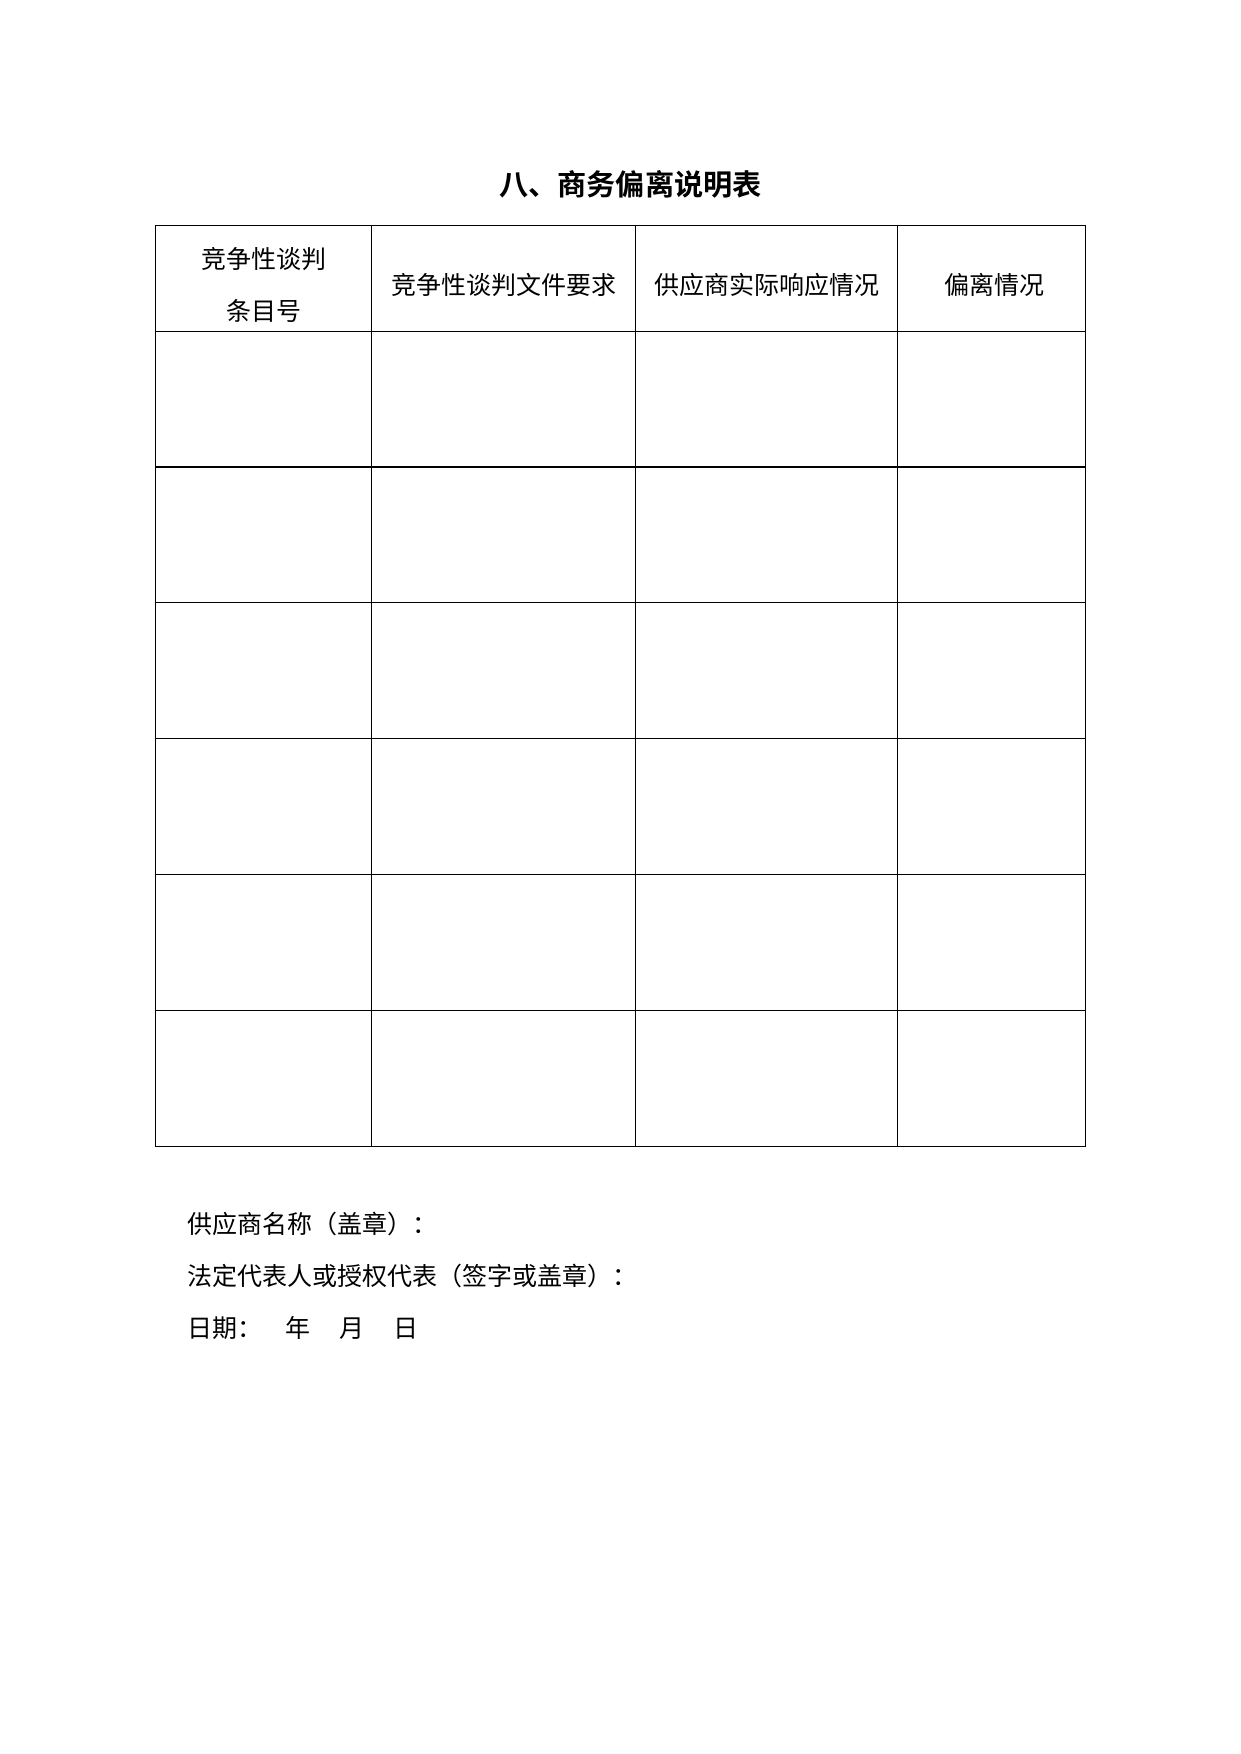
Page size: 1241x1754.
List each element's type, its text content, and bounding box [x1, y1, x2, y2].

text 供应商名称（盖章）： [187, 1191, 1053, 1243]
table_cell [156, 468, 371, 602]
table_cell [372, 332, 635, 466]
table_cell [636, 739, 897, 874]
table_cell [156, 603, 371, 738]
table_cell [898, 468, 1085, 602]
table_cell [898, 875, 1085, 1010]
table_cell [636, 1011, 897, 1146]
table_cell [372, 603, 635, 738]
table_header 竞争性谈判 条目号 [156, 226, 371, 331]
table_cell [372, 1011, 635, 1146]
table_cell [372, 739, 635, 874]
table_cell [898, 1011, 1085, 1146]
text 法定代表人或授权代表（签字或盖章）： [187, 1243, 1053, 1296]
table_cell [156, 332, 371, 466]
table_cell [636, 875, 897, 1010]
table_cell [898, 603, 1085, 738]
table_cell [636, 468, 897, 602]
table_cell [636, 603, 897, 738]
table_header 供应商实际响应情况 [636, 226, 897, 331]
text 日期： 年 月 日 [187, 1296, 1053, 1348]
table_cell [636, 332, 897, 466]
table_cell [898, 332, 1085, 466]
table_cell [372, 468, 635, 602]
table_cell [156, 875, 371, 1010]
table_cell [156, 1011, 371, 1146]
subtitle 八、商务偏离说明表 [187, 162, 1053, 204]
table_header 偏离情况 [898, 226, 1085, 331]
table_cell [898, 739, 1085, 874]
table_cell [156, 739, 371, 874]
table_cell [372, 875, 635, 1010]
table_header 竞争性谈判文件要求 [372, 226, 635, 331]
